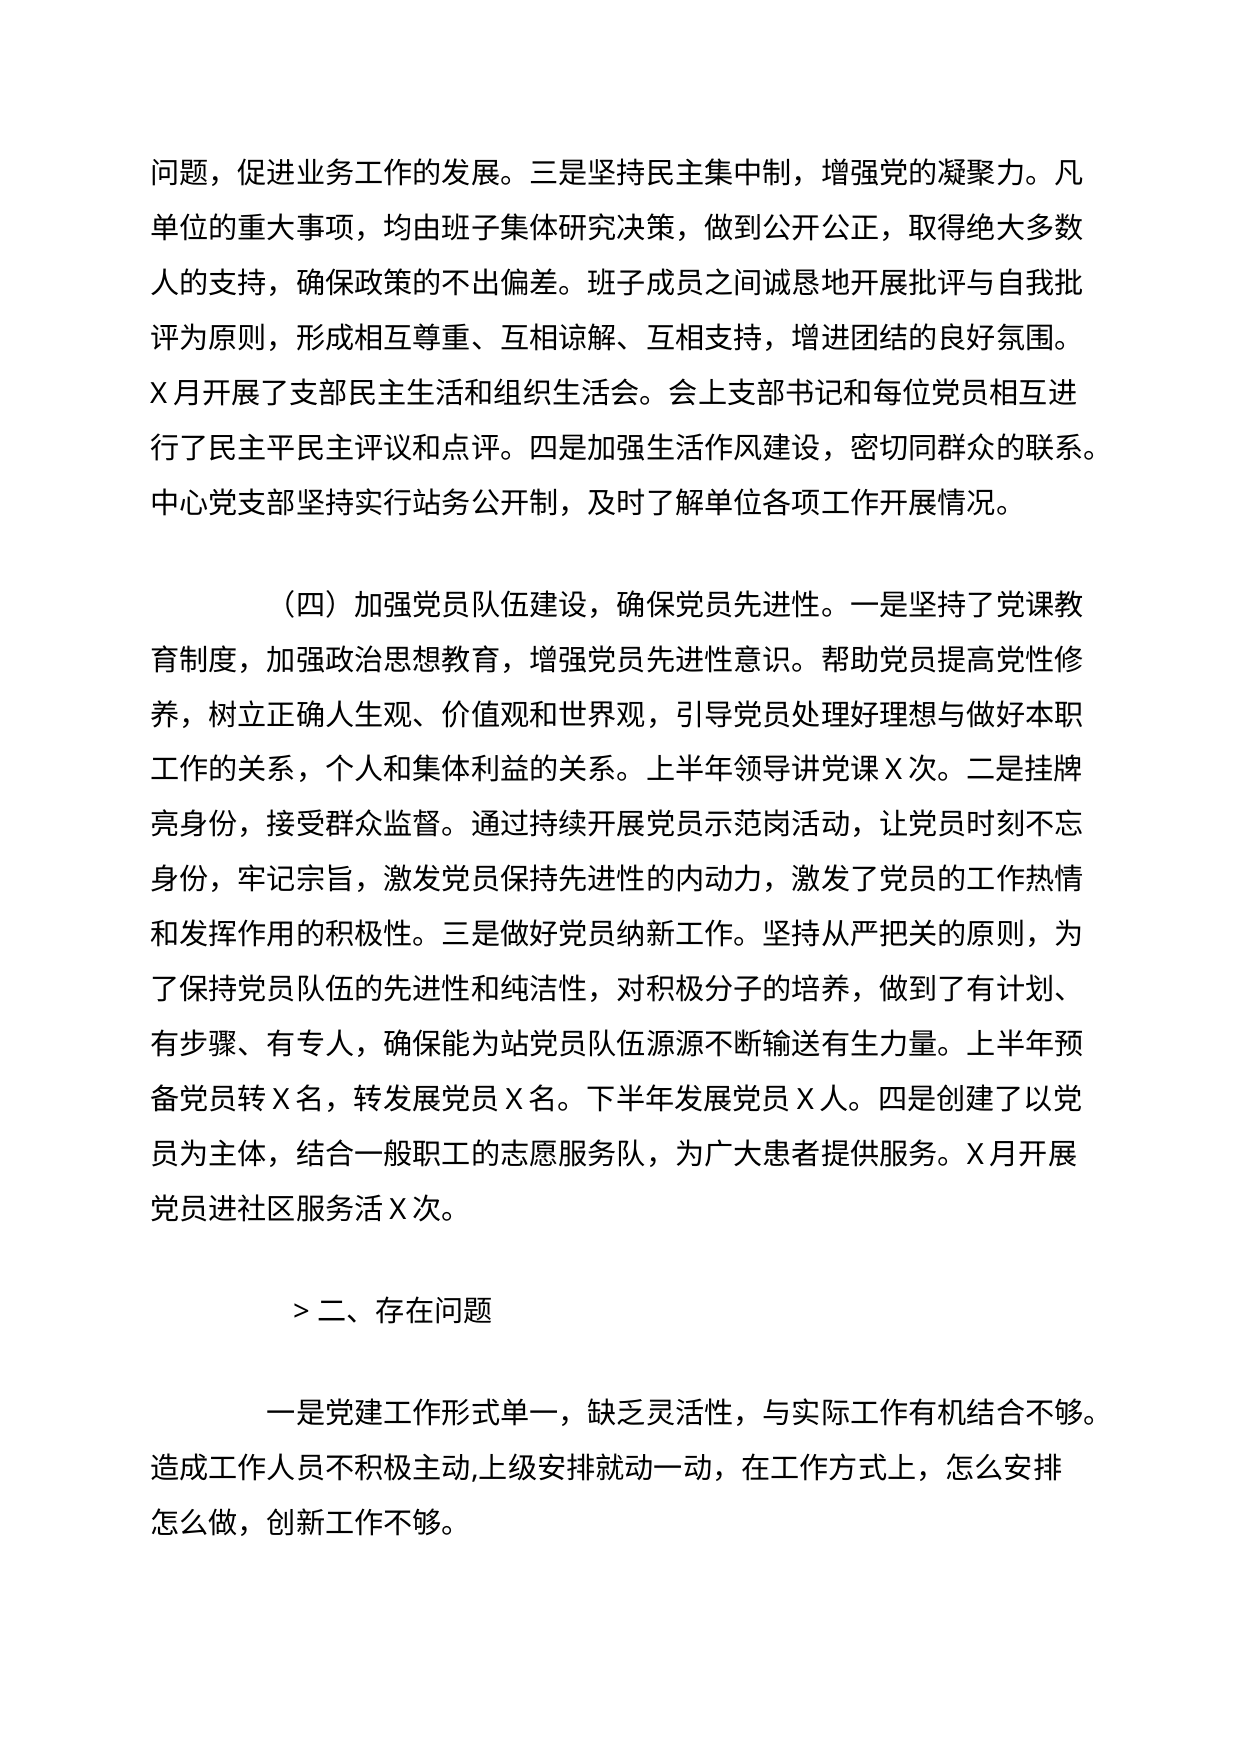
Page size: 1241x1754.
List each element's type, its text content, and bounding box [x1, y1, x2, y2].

text > 二、存在问题 [150, 1287, 1090, 1330]
text 一是党建工作形式单一，缺乏灵活性，与实际工作有机结合不够。造成工作人员不积极主动,上级安排就动一动，在工作方式上，怎么安排怎么做，创新工作不够。 [150, 1389, 1090, 1542]
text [150, 150, 1090, 522]
text （四）加强党员队伍建设，确保党员先进性。一是坚持了党课教育制度，加强政治思想教育，增强党员先进性意识。帮助党员提高党性修养，树立正确人生观、价值观和世界观，引导党员处理好理想与做好本职工作的关系，个人和集体利益的关系。上半年领导讲党课X次。二是挂牌亮身份，接受群众监督。通过持续开展党员示范岗活动，让党员时刻不忘身份，牢记宗旨，激发党员保持先进性的内动力，激发了党员的工作热情和发挥作用的积极性。三是做好党员纳新工作。坚持从严把关的原则，为了保持党员队伍的先进性和纯洁性，对积极分子的培养，做到了有计划、有步骤、有专人，确保能为站党员队伍源源不断输送有生力量。上半年预备党员转X名，转发展党员X名。下半年发展党员X人。四是创建了以党员为主体，结合一般职工的志愿服务队，为广大患者提供服务。X月开展党员进社区服务活X次。 [150, 581, 1090, 1228]
